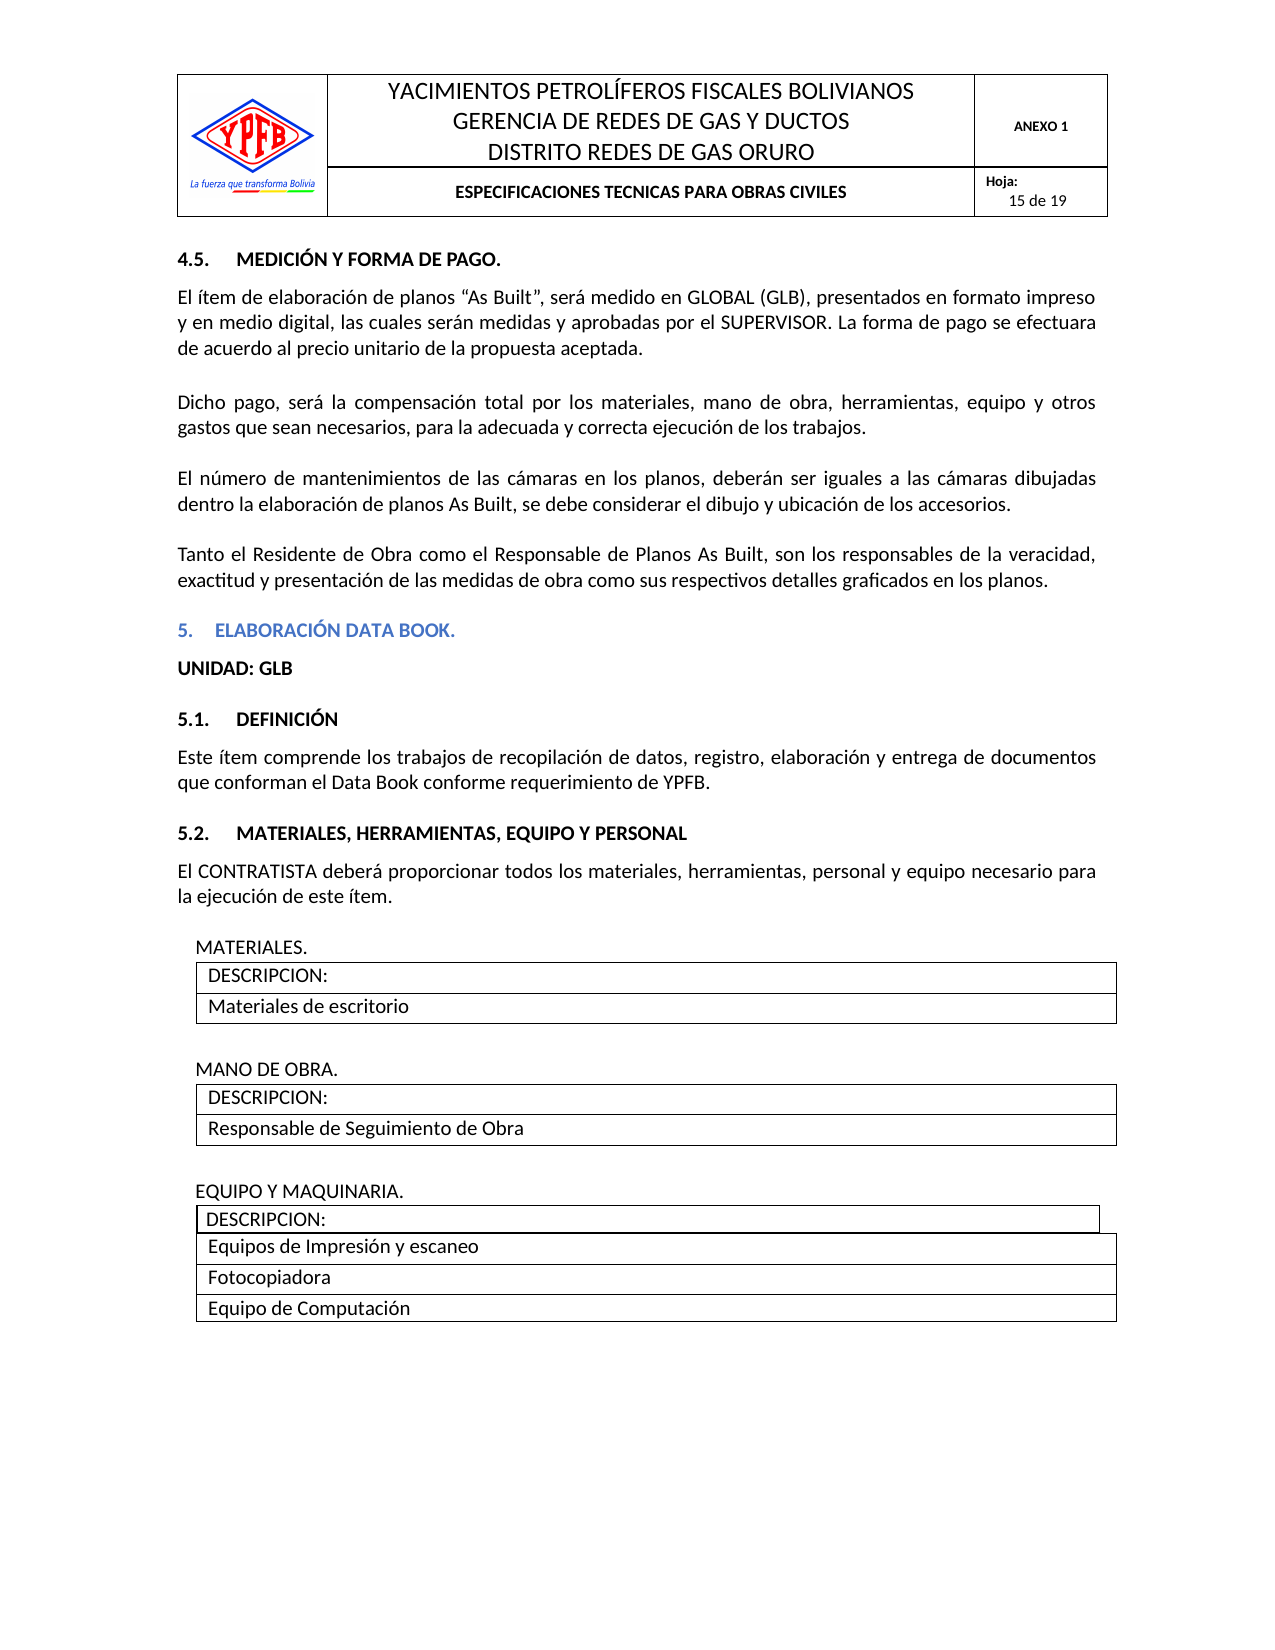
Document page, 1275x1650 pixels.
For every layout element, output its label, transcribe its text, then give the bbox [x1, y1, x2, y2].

table_cell Responsable de Seguimiento de Obra [197, 1115, 1116, 1145]
text El CONTRATISTA deberá proporcionar todos los materiales, herramientas, personal y equipo necesario para la ejecución de este ítem. [177, 858, 1098, 909]
subtitle MEDICIÓN Y FORMA DE PAGO. [177, 246, 1098, 271]
table_cell Equipo de Computación [197, 1295, 1116, 1321]
text El número de mantenimientos de las cámaras en los planos, deberán ser iguales a las cámaras dibujadas dentro la elaboración de planos As Built, se debe considerar el dibujo y ubicación de los accesorios. [177, 465, 1098, 516]
text El ítem de elaboración de planos “As Built”, será medido en GLOBAL (GLB), presentados en formato impreso y en medio digital, las cuales serán medidas y aprobadas por el SUPERVISOR. La forma de pago se efectuara de acuerdo al precio unitario de la propuesta aceptada. [177, 284, 1098, 360]
text Dicho pago, será la compensación total por los materiales, mano de obra, herramientas, equipo y otros gastos que sean necesarios, para la adecuada y correcta ejecución de los trabajos. [177, 389, 1098, 440]
subtitle DEFINICIÓN [177, 706, 1098, 731]
text DESCRIPCION: [198, 1206, 1099, 1232]
text Este ítem comprende los trabajos de recopilación de datos, registro, elaboración y entrega de documentos que conforman el Data Book conforme requerimiento de YPFB. [177, 744, 1098, 795]
table_cell Fotocopiadora [197, 1265, 1116, 1294]
picture [188, 93, 316, 198]
text Tanto el Residente de Obra como el Responsable de Planos As Built, son los responsables de la veracidad, exactitud y presentación de las medidas de obra como sus respectivos detalles graficados en los planos. [177, 542, 1098, 592]
text UNIDAD: GLB [177, 656, 1098, 681]
text EQUIPO Y MAQUINARIA. [195, 1178, 1098, 1203]
subtitle MATERIALES, HERRAMIENTAS, EQUIPO Y PERSONAL [177, 820, 1098, 845]
table_header DESCRIPCION: [197, 963, 1116, 992]
table_header Equipos de Impresión y escaneo [197, 1234, 1116, 1263]
table_header DESCRIPCION: [197, 1085, 1116, 1114]
text MATERIALES. [195, 934, 1098, 960]
subtitle ELABORACIÓN DATA BOOK. [177, 617, 1098, 643]
text MANO DE OBRA. [195, 1056, 1098, 1081]
table_cell Materiales de escritorio [197, 994, 1116, 1023]
